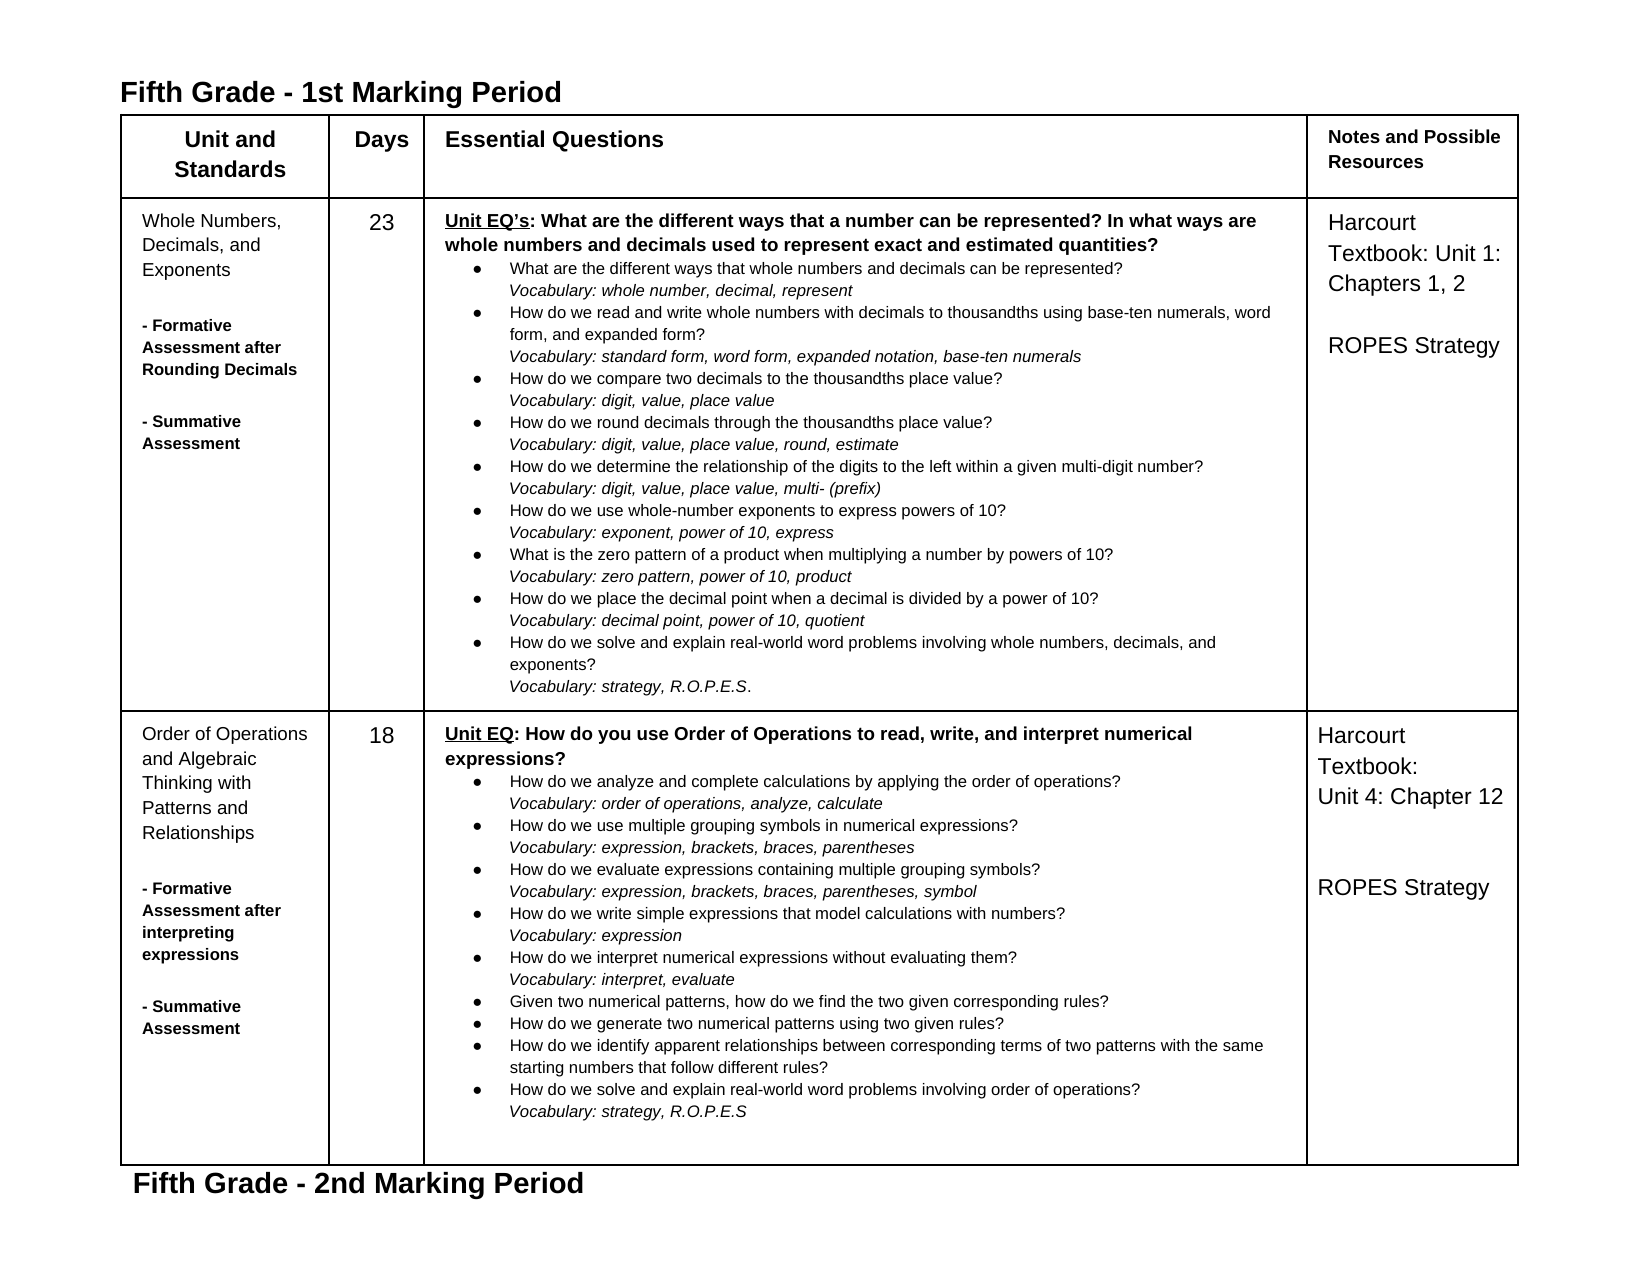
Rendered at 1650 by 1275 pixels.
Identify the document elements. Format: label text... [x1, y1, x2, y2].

text Fifth Grade - 2nd Marking Period [120, 1166, 1530, 1200]
text Fifth Grade - 1st Marking Period [120, 75, 1530, 108]
table_cell Harcourt Textbook: Unit 4: Chapter 12 ROPES Strategy [1308, 712, 1517, 1164]
table_cell Whole Numbers, Decimals, and Exponents - Formative Assessment after Rounding Decimals - Summative Assessment [122, 199, 328, 710]
table_cell Unit EQ’s: What are the different ways that a number can be represented? In what ways are whole numbers and decimals used to represent exact and estimated quantities? What are the different ways that whole numbers and decimals can be represented? Vocabulary: whole number, decimal, represent How do we read and write whole numbers with decimals to thousandths using base-ten numerals, word form, and expanded form? Vocabulary: standard form, word form, expanded notation, base-ten numerals How do we compare two decimals to the thousandths place value? Vocabulary: digit, value, place value How do we round decimals through the thousandths place value? Vocabulary: digit, value, place value, round, estimate How do we determine the relationship of the digits to the left within a given multi-digit number? Vocabulary: digit, value, place value, multi- (prefix) How do we use whole-number exponents to express powers of 10? Vocabulary: exponent, power of 10, express What is the zero pattern of a product when multiplying a number by powers of 10? Vocabulary: zero pattern, power of 10, product How do we place the decimal point when a decimal is divided by a power of 10? Vocabulary: decimal point, power of 10, quotient How do we solve and explain real-world word problems involving whole numbers, decimals, and exponents? Vocabulary: strategy, R.O.P.E.S. [425, 199, 1306, 710]
table_cell Order of Operations and Algebraic Thinking with Patterns and Relationships - Formative Assessment after interpreting expressions - Summative Assessment [122, 712, 328, 1164]
table_cell 18 [330, 712, 423, 1164]
table_cell Harcourt Textbook: Unit 1: Chapters 1, 2 ROPES Strategy [1308, 199, 1517, 710]
table_cell 23 [330, 199, 423, 710]
table_header Days [330, 116, 423, 197]
table_cell Unit EQ: How do you use Order of Operations to read, write, and interpret numerical expressions? How do we analyze and complete calculations by applying the order of operations? Vocabulary: order of operations, analyze, calculate How do we use multiple grouping symbols in numerical expressions? Vocabulary: expression, brackets, braces, parentheses How do we evaluate expressions containing multiple grouping symbols? Vocabulary: expression, brackets, braces, parentheses, symbol How do we write simple expressions that model calculations with numbers? Vocabulary: expression How do we interpret numerical expressions without evaluating them? Vocabulary: interpret, evaluate Given two numerical patterns, how do we find the two given corresponding rules? How do we generate two numerical patterns using two given rules? How do we identify apparent relationships between corresponding terms of two patterns with the same starting numbers that follow different rules? How do we solve and explain real-world word problems involving order of operations? Vocabulary: strategy, R.O.P.E.S [425, 712, 1306, 1164]
table_header Notes and Possible Resources [1308, 116, 1517, 197]
table_header Essential Questions [425, 116, 1306, 197]
table_header Unit and Standards [122, 116, 328, 197]
